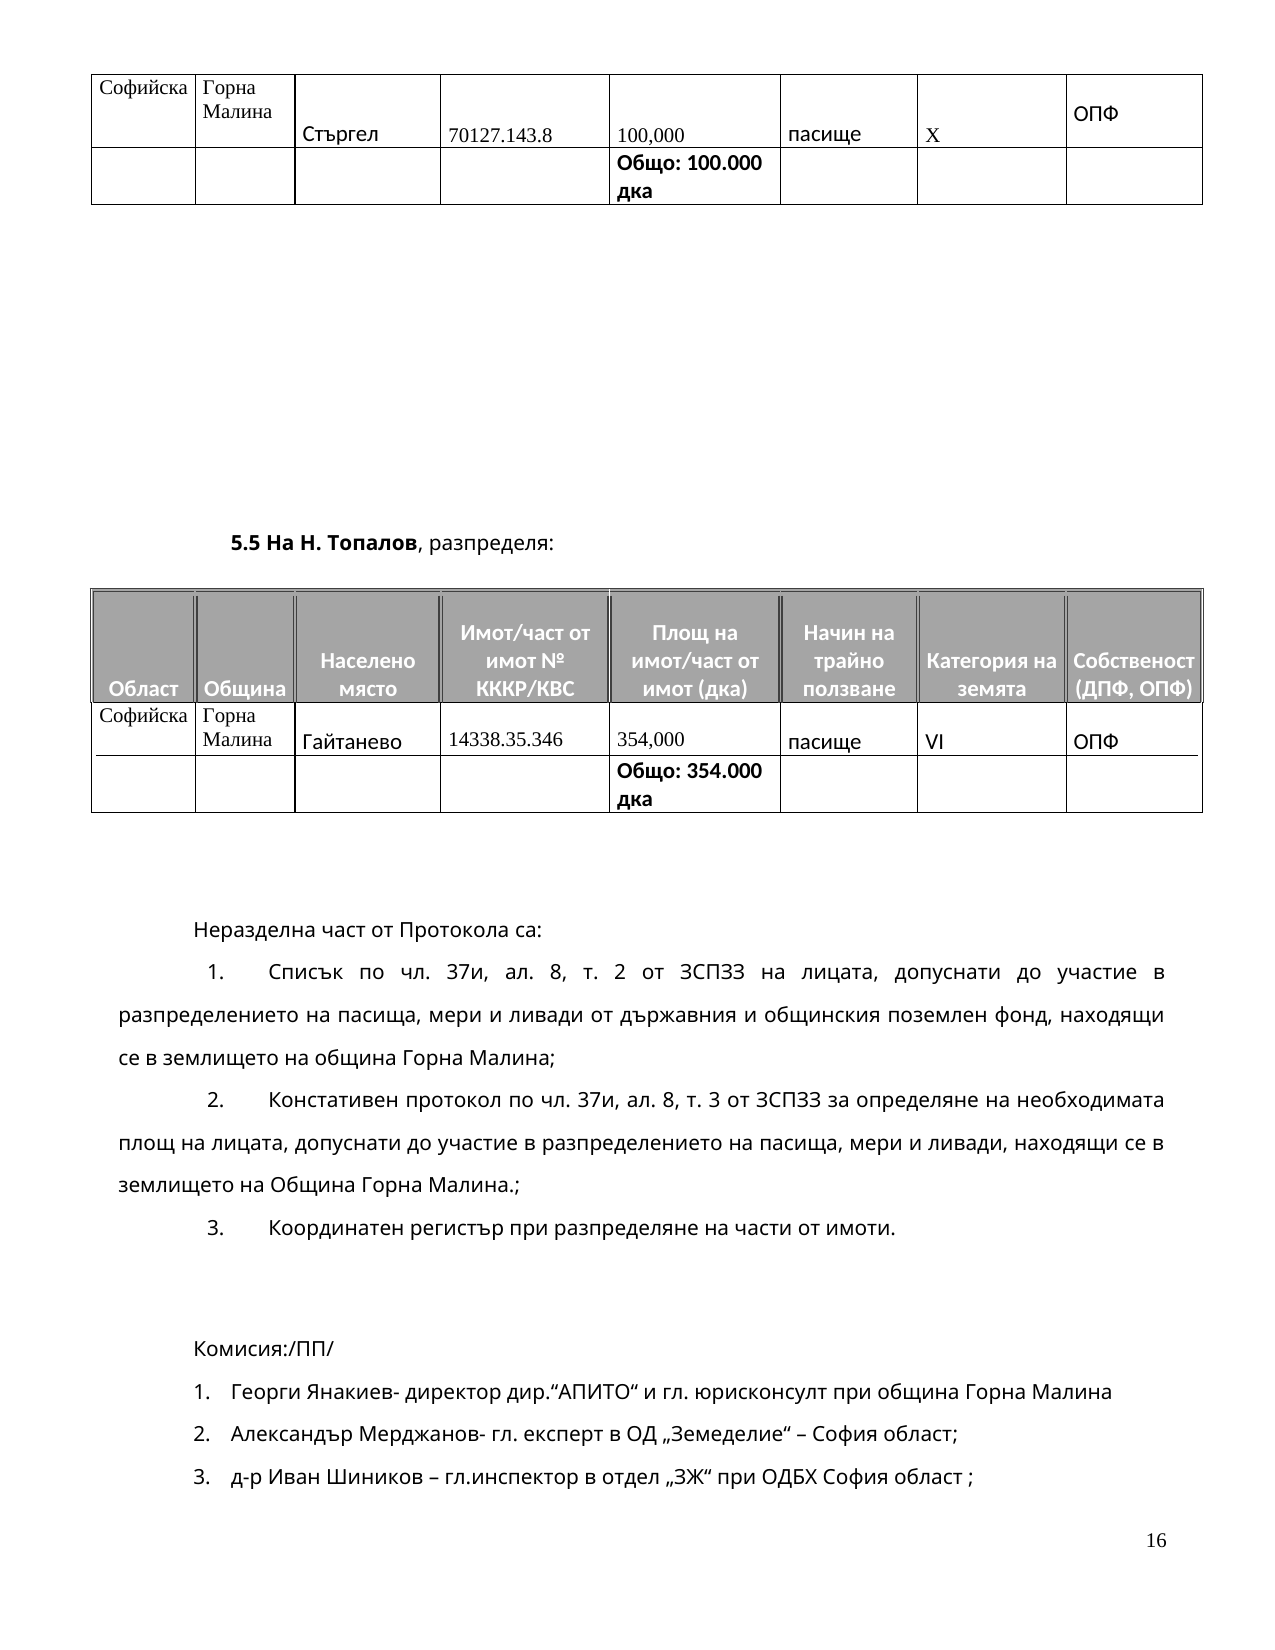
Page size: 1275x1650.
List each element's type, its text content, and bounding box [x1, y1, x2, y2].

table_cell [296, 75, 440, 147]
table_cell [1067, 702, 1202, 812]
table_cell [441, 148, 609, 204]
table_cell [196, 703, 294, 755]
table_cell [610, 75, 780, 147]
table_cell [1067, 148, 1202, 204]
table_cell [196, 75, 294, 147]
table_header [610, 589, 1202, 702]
list д-р Иван Шиников – гл.инспектор в отдел „ЗЖ“ при ОДБХ София област ; [193, 1462, 1166, 1491]
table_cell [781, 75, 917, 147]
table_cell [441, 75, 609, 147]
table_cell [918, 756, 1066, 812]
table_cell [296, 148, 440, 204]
list Георги Янакиев- директор дир.“АПИТО“ и гл. юрисконсулт при община Горна Малина [193, 1377, 1166, 1405]
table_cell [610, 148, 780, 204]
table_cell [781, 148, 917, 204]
list 5.5 На Н. Топалов, разпределя: [231, 528, 1166, 557]
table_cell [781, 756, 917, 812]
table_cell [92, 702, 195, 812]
list Констативен протокол по чл. 37и, ал. 8, т. 3 от ЗСПЗЗ за определяне на необходимата площ на лицата, допуснати до участие в разпределението на пасища, мери и ливади, находящи се в землището на Община Горна Малина.; [118, 1085, 1166, 1199]
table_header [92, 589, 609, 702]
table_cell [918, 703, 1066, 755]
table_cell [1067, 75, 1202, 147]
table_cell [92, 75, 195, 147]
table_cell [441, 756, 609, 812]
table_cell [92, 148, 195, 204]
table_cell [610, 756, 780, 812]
list Координатен регистър при разпределяне на части от имоти. [193, 1213, 1166, 1242]
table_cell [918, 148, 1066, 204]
list Александър Мерджанов- гл. експерт в ОД „Земеделие“ – София област; [193, 1419, 1166, 1448]
list Списък по чл. 37и, ал. 8, т. 2 от ЗСПЗЗ на лицата, допуснати до участие в разпределението на пасища, мери и ливади от държавния и общинския поземлен фонд, находящи се в землището на община Горна Малина; [118, 957, 1166, 1071]
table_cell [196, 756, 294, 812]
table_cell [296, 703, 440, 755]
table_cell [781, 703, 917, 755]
text Комисия:/ПП/ [118, 1334, 1166, 1363]
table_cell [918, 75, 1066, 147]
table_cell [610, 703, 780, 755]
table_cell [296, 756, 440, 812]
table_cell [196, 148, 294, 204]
text Неразделна част от Протокола са: [118, 915, 1166, 943]
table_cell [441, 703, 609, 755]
